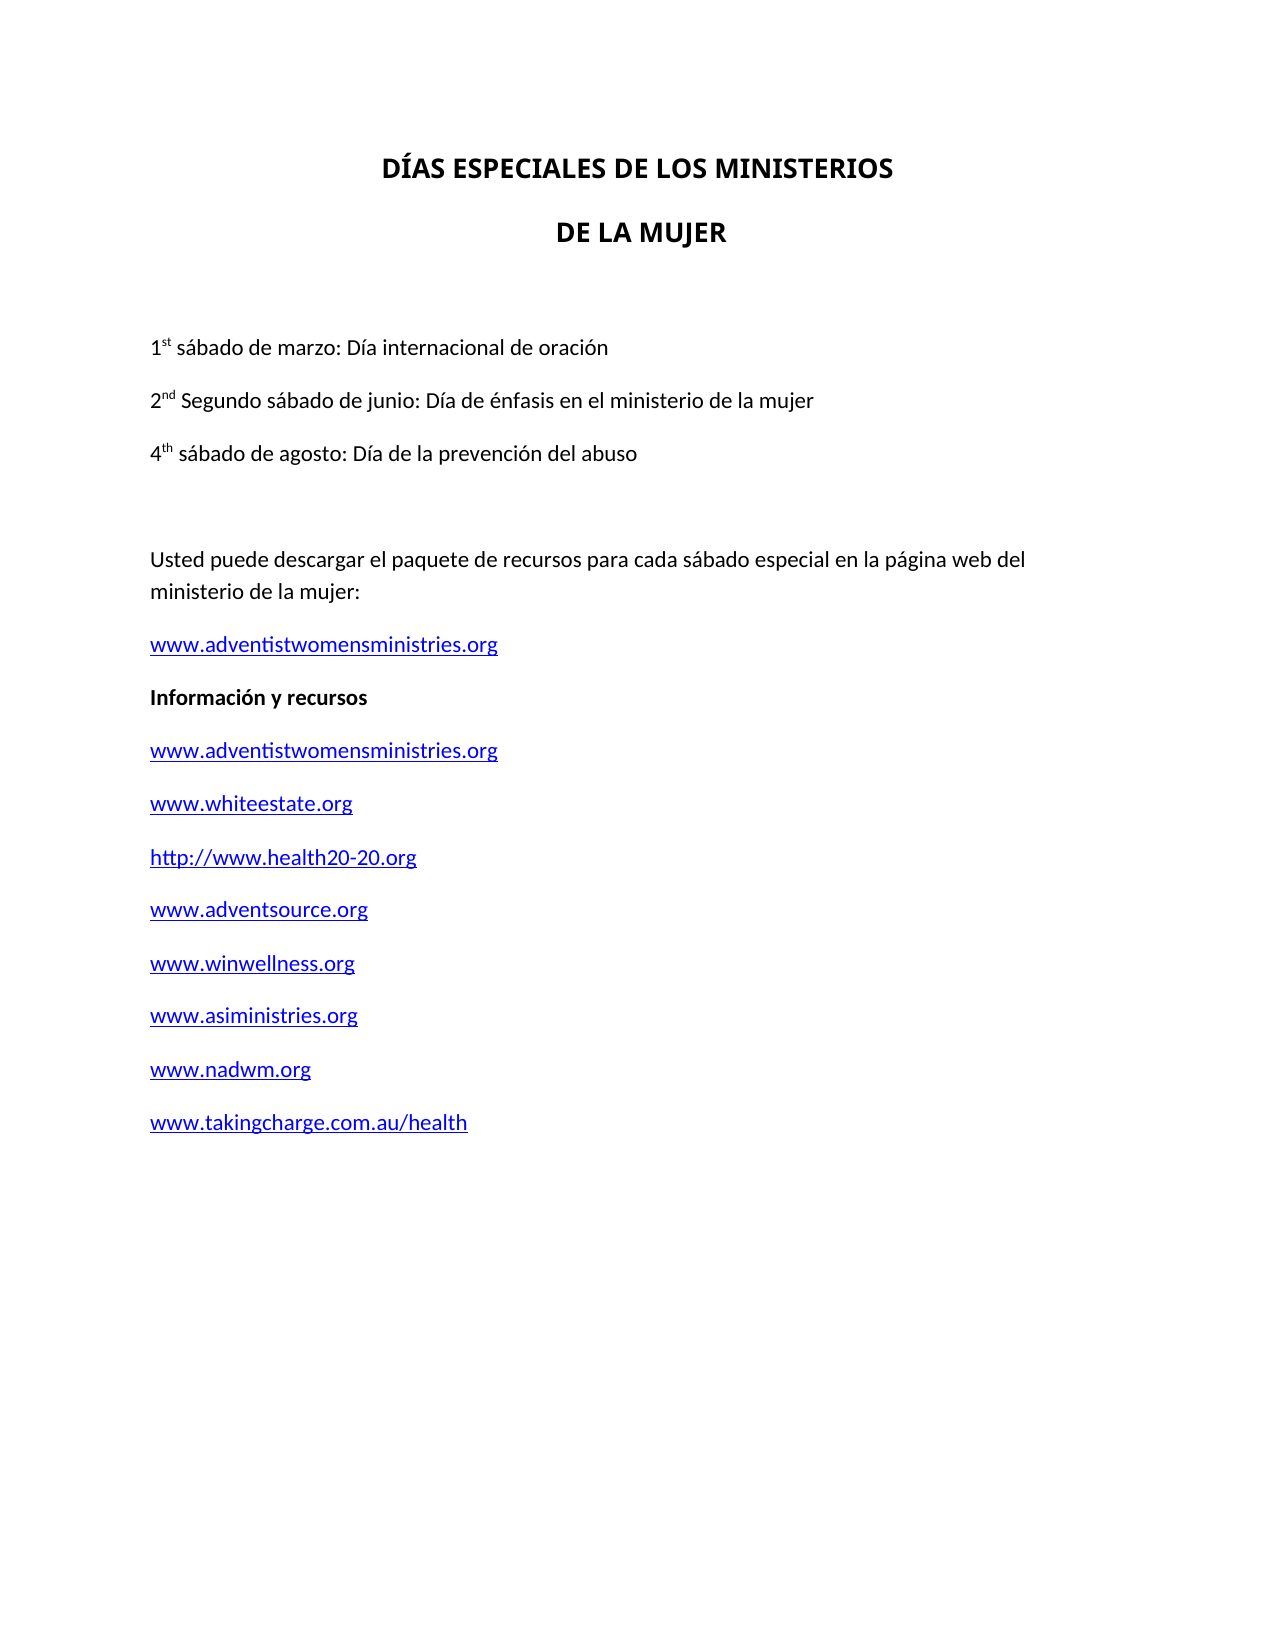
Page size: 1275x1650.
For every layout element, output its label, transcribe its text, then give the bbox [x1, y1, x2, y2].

text www.adventsource.org [150, 896, 1125, 924]
text www.takingcharge.com.au/health [150, 1108, 1125, 1136]
text DE LA MUJER [150, 213, 1125, 250]
text www.whiteestate.org [150, 789, 1125, 818]
text www.nadwm.org [150, 1055, 1125, 1083]
text www.asiministries.org [150, 1002, 1125, 1030]
text www.adventistwomensministries.org [150, 631, 1125, 658]
text DÍAS ESPECIALES DE LOS MINISTERIOS [150, 150, 1125, 187]
text 2nd Segundo sábado de junio: Día de énfasis en el ministerio de la mujer [150, 386, 1125, 414]
text 1st sábado de marzo: Día internacional de oración [150, 333, 1125, 361]
text Usted puede descargar el paquete de recursos para cada sábado especial en la página web del ministerio de la mujer: [150, 545, 1125, 606]
text www.winwellness.org [150, 949, 1125, 977]
text www.adventistwomensministries.org [150, 737, 1125, 764]
text Información y recursos [150, 683, 1125, 712]
text http://www.health20-20.org [150, 843, 1125, 871]
text 4th sábado de agosto: Día de la prevención del abuso [150, 439, 1125, 467]
